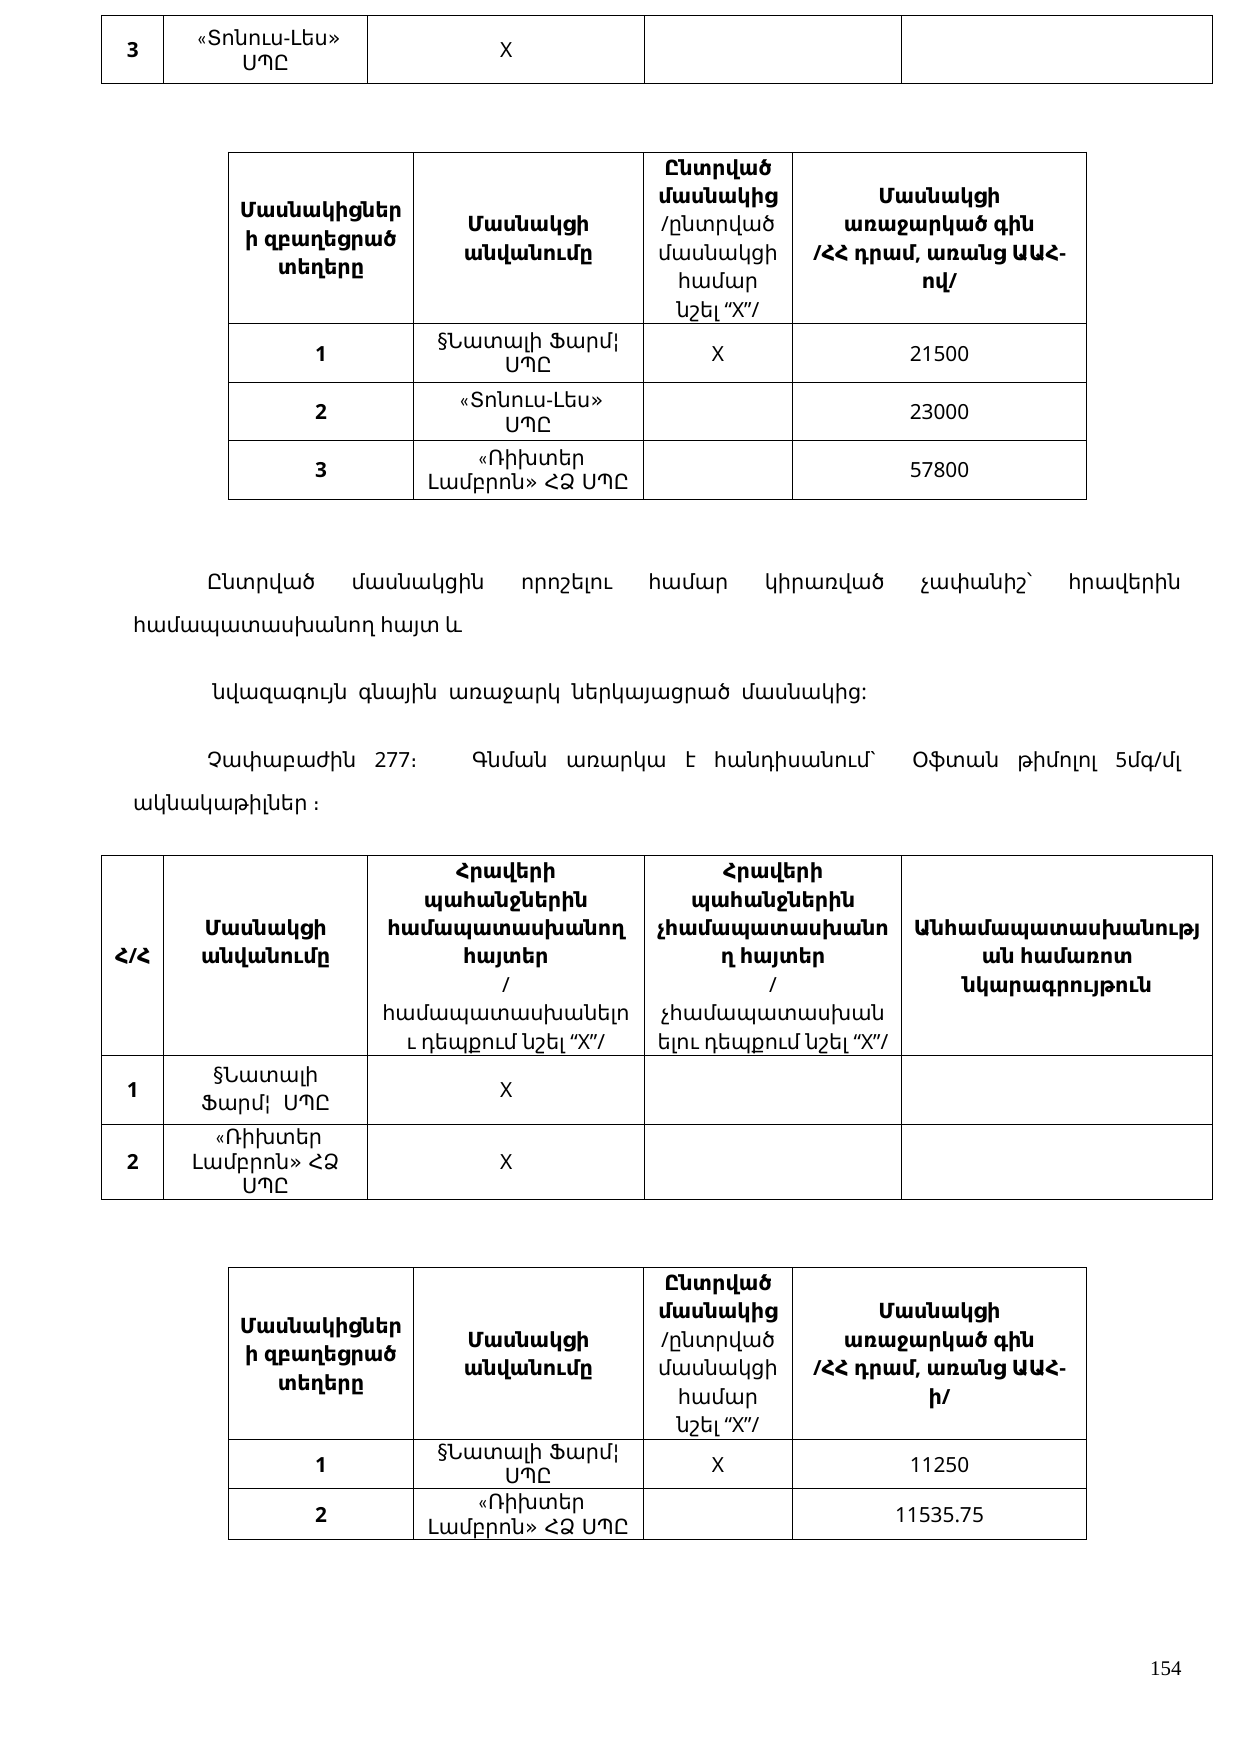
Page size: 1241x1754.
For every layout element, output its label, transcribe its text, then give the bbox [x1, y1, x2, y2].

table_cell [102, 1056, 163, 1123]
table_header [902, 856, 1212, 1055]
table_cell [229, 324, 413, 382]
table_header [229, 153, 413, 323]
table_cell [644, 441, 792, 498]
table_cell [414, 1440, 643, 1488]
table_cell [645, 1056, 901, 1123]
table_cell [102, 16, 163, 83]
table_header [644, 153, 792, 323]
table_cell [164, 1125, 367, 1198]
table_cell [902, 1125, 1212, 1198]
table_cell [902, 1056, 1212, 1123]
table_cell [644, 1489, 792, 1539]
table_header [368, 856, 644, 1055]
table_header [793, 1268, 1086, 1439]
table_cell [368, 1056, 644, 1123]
text նվազագույն գնային առաջարկ ներկայացրած մասնակից: [133, 677, 1181, 706]
text Ընտրված մասնակցին որոշելու համար կիրառված չափանիշ՝ հրավերին համապատասխանող հայտ և [133, 567, 1181, 638]
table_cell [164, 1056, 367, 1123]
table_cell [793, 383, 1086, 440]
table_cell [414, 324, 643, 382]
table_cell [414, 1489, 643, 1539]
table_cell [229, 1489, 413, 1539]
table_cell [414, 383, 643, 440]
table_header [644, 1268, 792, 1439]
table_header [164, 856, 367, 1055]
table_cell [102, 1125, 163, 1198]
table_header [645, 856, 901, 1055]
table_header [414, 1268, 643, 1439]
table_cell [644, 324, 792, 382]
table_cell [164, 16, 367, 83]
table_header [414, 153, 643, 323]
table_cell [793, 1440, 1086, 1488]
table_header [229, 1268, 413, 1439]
text Չափաբաժին 277։ Գնման առարկա է հանդիսանում` Օֆտան թիմոլոլ 5մգ/մլ ակնակաթիլներ ։ [133, 745, 1181, 816]
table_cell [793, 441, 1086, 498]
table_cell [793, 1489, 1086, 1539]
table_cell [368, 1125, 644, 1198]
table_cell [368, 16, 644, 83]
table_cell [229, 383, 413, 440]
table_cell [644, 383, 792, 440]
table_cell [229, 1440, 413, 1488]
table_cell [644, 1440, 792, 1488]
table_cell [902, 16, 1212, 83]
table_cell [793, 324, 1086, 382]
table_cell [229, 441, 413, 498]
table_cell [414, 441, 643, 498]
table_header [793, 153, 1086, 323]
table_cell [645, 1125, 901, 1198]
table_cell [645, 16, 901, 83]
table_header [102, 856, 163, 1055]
